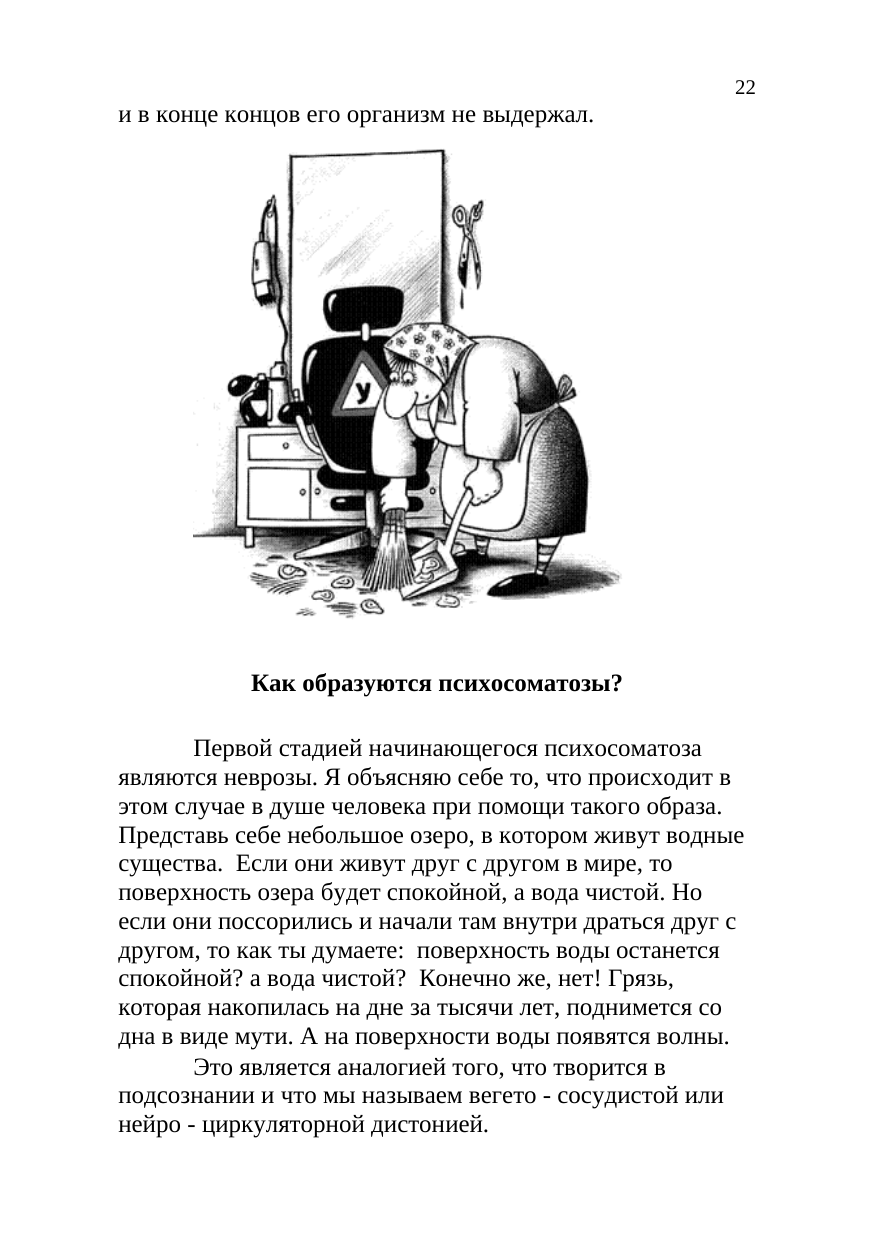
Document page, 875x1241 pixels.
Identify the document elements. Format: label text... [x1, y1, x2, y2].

subtitle Как образуются психосоматозы? [118, 668, 756, 696]
picture [193, 130, 623, 643]
text Это является аналогией того, что творится в подсознании и что мы называем вегето - сосудистой или нейро - циркуляторной дистонией. [118, 1052, 756, 1138]
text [118, 99, 756, 128]
text Первой стадией начинающегося психосоматоза являются неврозы. Я объясняю себе то, что происходит в этом случае в душе человека при помощи такого образа. Представь себе небольшое озеро, в котором живут водные существа. Если они живут друг с другом в мире, то поверхность озера будет спокойной, а вода чистой. Но если они поссорились и начали там внутри драться друг с другом, то как ты думаете: поверхность воды останется спокойной? а вода чистой? Конечно же, нет! Грязь, которая накопилась на дне за тысячи лет, поднимется со дна в виде мути. А на поверхности воды появятся волны. [118, 733, 756, 1050]
